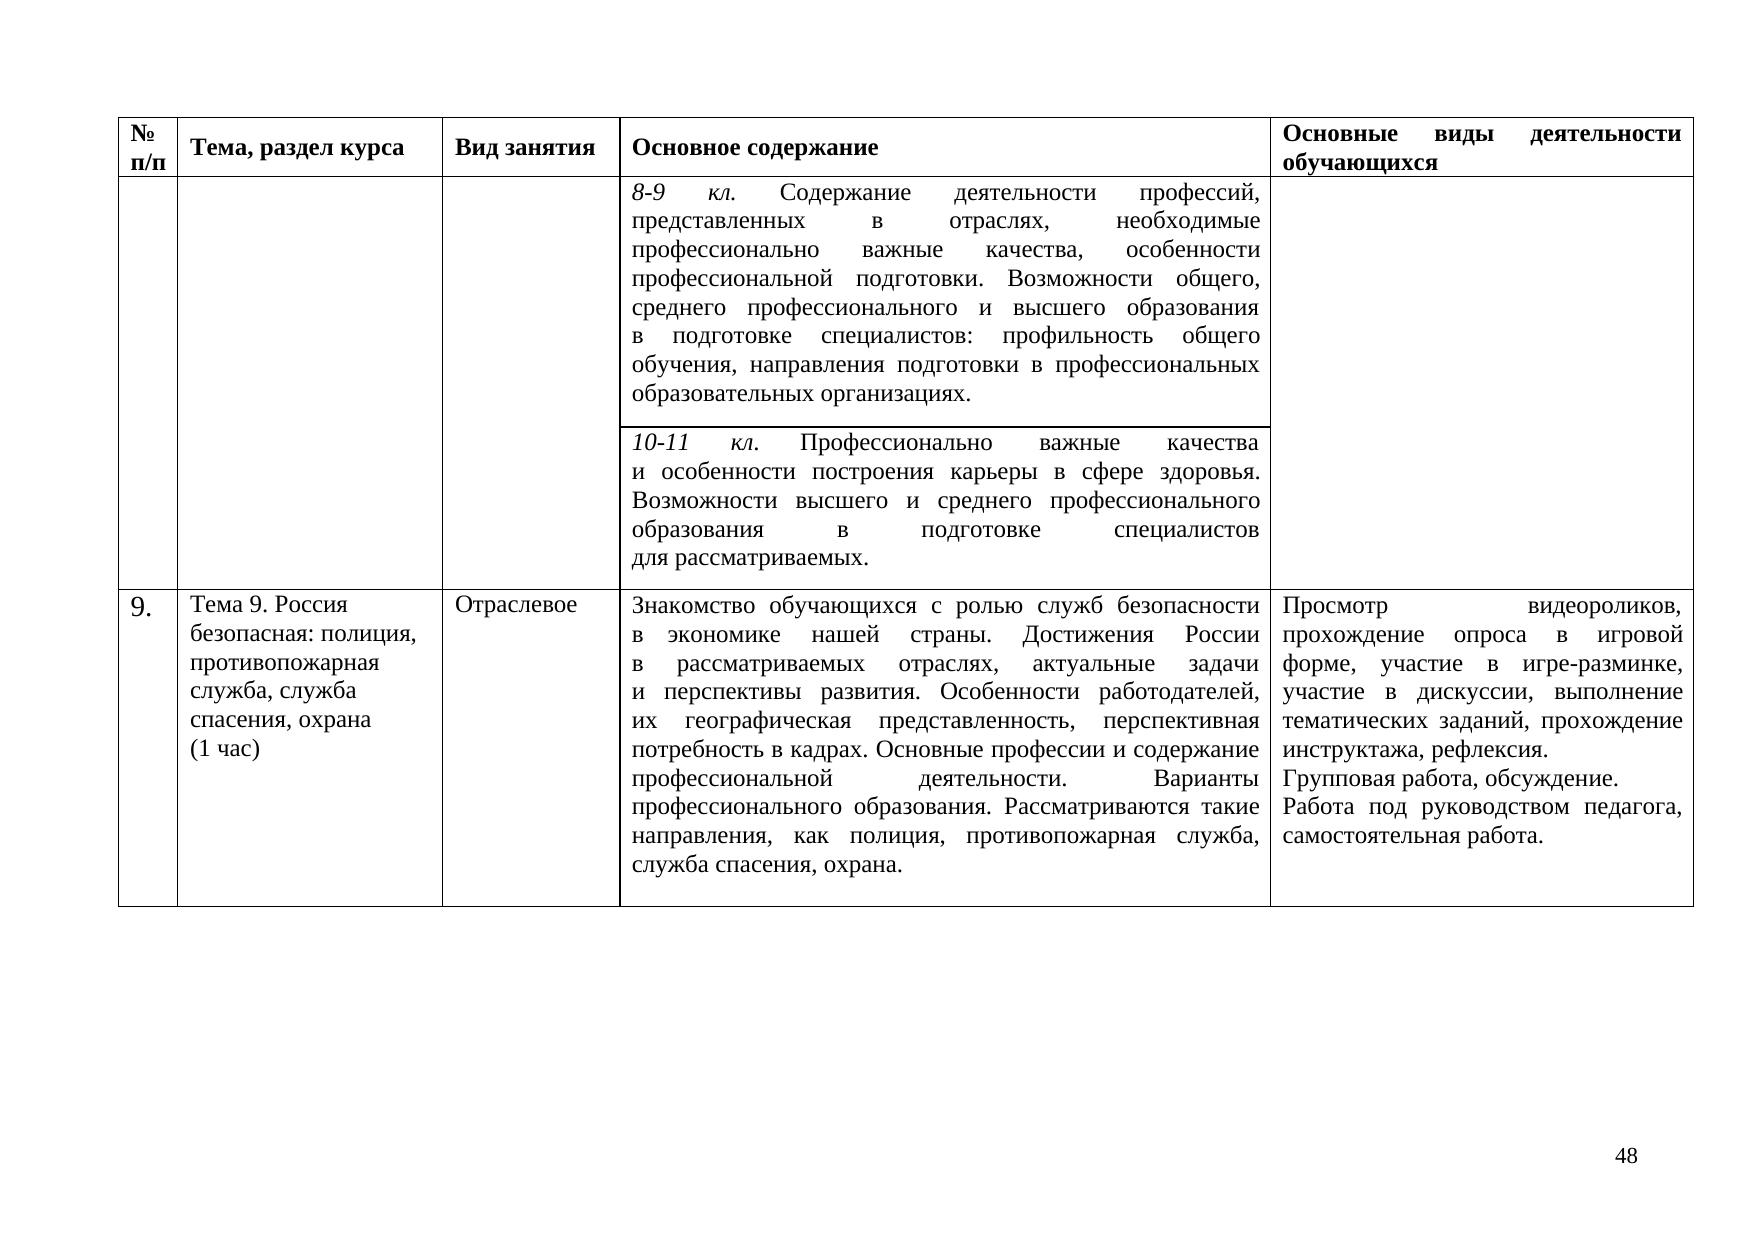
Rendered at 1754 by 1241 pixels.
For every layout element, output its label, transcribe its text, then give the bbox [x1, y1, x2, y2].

table_cell [443, 177, 619, 589]
table_cell Просмотр видеороликов, прохождение опроса в игровой форме, участие в игре-разминке, участие в дискуссии, выполнение тематических заданий, прохождение инструктажа, рефлексия. Групповая работа, обсуждение. Работа под руководством педагога, самостоятельная работа. [1271, 590, 1693, 906]
table_header № п/п [119, 118, 177, 176]
table_cell Знакомство обучающихся с ролью служб безопасности в экономике нашей страны. Достижения России в рассматриваемых отраслях, актуальные задачи и перспективы развития. Особенности работодателей, их географическая представленность, перспективная потребность в кадрах. Основные профессии и содержание профессиональной деятельности. Варианты профессионального образования. Рассматриваются такие направления, как полиция, противопожарная служба, служба спасения, охрана. [621, 590, 1270, 906]
table_cell Отраслевое [443, 590, 619, 906]
table_cell Тема 9. Россия безопасная: полиция, противопожарная служба, служба спасения, охрана (1 час) [178, 590, 442, 906]
table_header Основные виды деятельности обучающихся [1271, 118, 1693, 176]
table_cell 9. [119, 590, 177, 906]
table_header Основное содержание [621, 118, 1270, 176]
table_cell 8-9 кл. Содержание деятельности профессий, представленных в отраслях, необходимые профессионально важные качества, особенности профессиональной подготовки. Возможности общего, среднего профессионального и высшего образования в подготовке специалистов: профильность общего обучения, направления подготовки в профессиональных образовательных организациях. [621, 177, 1270, 426]
table_cell [1271, 177, 1693, 589]
table_cell [178, 177, 442, 589]
table_cell 10-11 кл. Профессионально важные качества и особенности построения карьеры в сфере здоровья. Возможности высшего и среднего профессионального образования в подготовке специалистов для рассматриваемых. [621, 428, 1270, 589]
table_header Вид занятия [443, 118, 619, 176]
table_header Тема, раздел курса [178, 118, 442, 176]
table_cell [119, 177, 177, 589]
